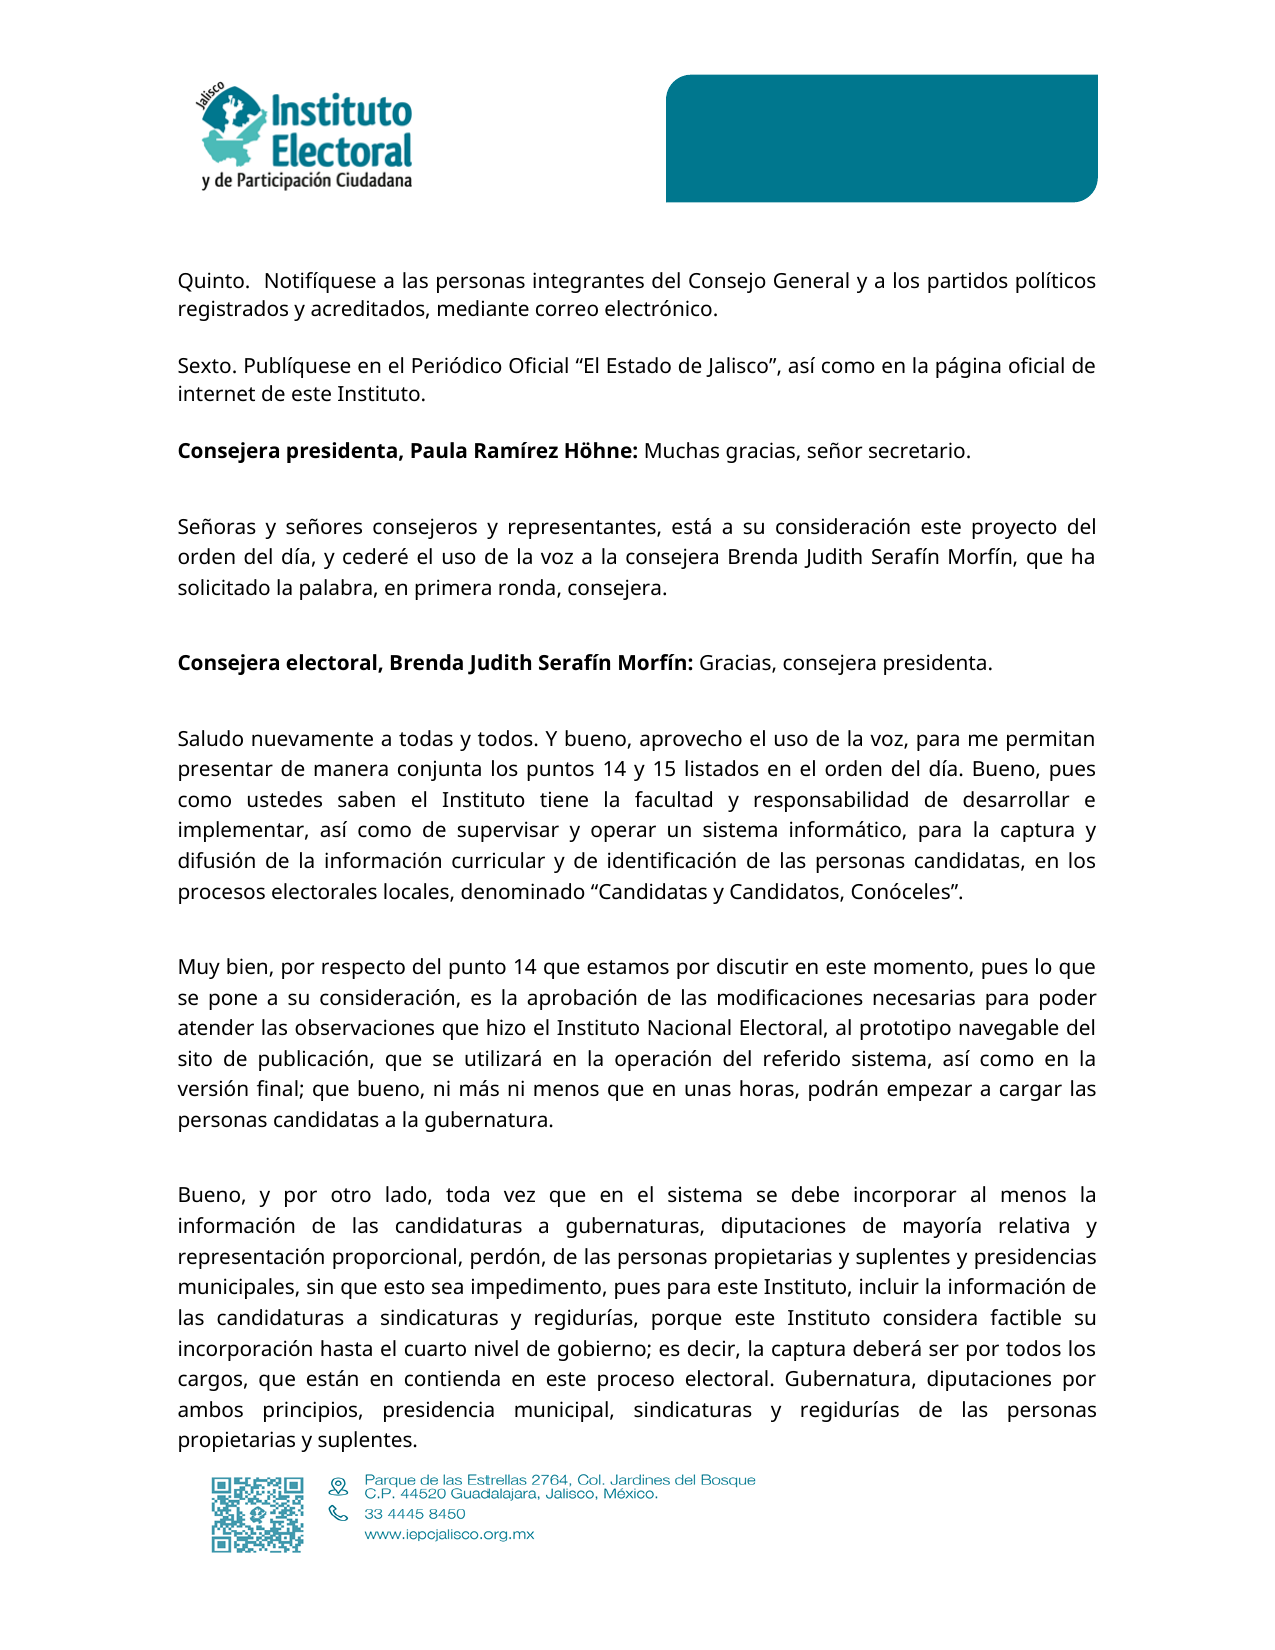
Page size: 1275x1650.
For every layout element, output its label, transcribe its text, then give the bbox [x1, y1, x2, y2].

text Señoras y señores consejeros y representantes, está a su consideración este proyecto del orden del día, y cederé el uso de la voz a la consejera Brenda Judith Serafín Morfín, que ha solicitado la palabra, en primera ronda, consejera. [177, 512, 1098, 601]
text Muy bien, por respecto del punto 14 que estamos por discutir en este momento, pues lo que se pone a su consideración, es la aprobación de las modificaciones necesarias para poder atender las observaciones que hizo el Instituto Nacional Electoral, al prototipo navegable del sito de publicación, que se utilizará en la operación del referido sistema, así como en la versión final; que bueno, ni más ni menos que en unas horas, podrán empezar a cargar las personas candidatas a la gubernatura. [177, 952, 1098, 1134]
picture [188, 1454, 788, 1572]
text Sexto. Publíquese en el Periódico Oficial “El Estado de Jalisco”, así como en la página oficial de internet de este Instituto. [177, 351, 1098, 408]
text Quinto. Notifíquese a las personas integrantes del Consejo General y a los partidos políticos registrados y acreditados, mediante correo electrónico. [177, 266, 1098, 323]
text Consejera presidenta, Paula Ramírez Höhne: Muchas gracias, señor secretario. [177, 436, 1098, 465]
text Saludo nuevamente a todas y todos. Y bueno, aprovecho el uso de la voz, para me permitan presentar de manera conjunta los puntos 14 y 15 listados en el orden del día. Bueno, pues como ustedes saben el Instituto tiene la facultad y responsabilidad de desarrollar e implementar, así como de supervisar y operar un sistema informático, para la captura y difusión de la información curricular y de identificación de las personas candidatas, en los procesos electorales locales, denominado “Candidatas y Candidatos, Conóceles”. [177, 724, 1098, 905]
picture [188, 73, 429, 203]
text Bueno, y por otro lado, toda vez que en el sistema se debe incorporar al menos la información de las candidaturas a gubernaturas, diputaciones de mayoría relativa y representación proporcional, perdón, de las personas propietarias y suplentes y presidencias municipales, sin que esto sea impedimento, pues para este Instituto, incluir la información de las candidaturas a sindicaturas y regidurías, porque este Instituto considera factible su incorporación hasta el cuarto nivel de gobierno; es decir, la captura deberá ser por todos los cargos, que están en contienda en este proceso electoral. Gubernatura, diputaciones por ambos principios, presidencia municipal, sindicaturas y regidurías de las personas propietarias y suplentes. [177, 1181, 1098, 1454]
text Consejera electoral, Brenda Judith Serafín Morfín: Gracias, consejera presidenta. [177, 648, 1098, 677]
